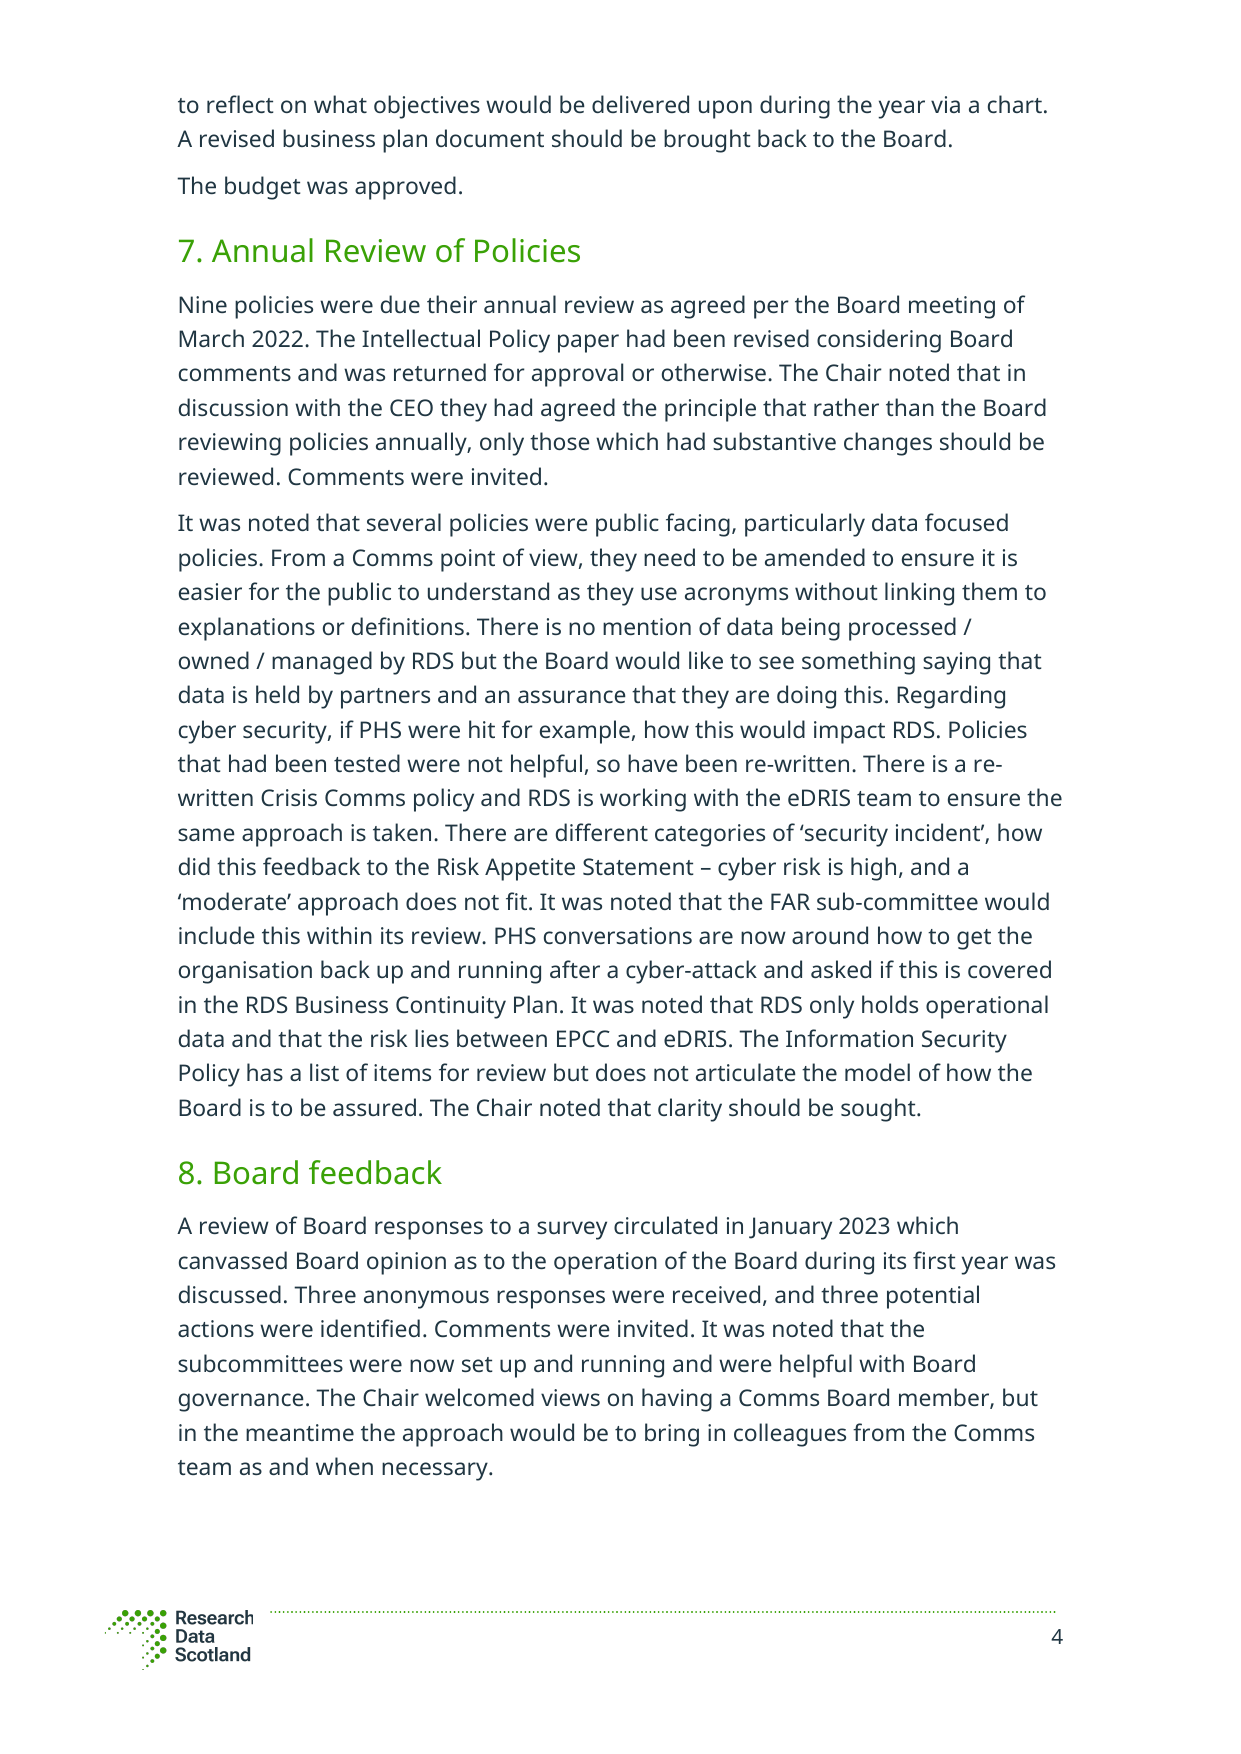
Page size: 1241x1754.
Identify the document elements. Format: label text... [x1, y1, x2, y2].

text Nine policies were due their annual review as agreed per the Board meeting of March 2022. The Intellectual Policy paper had been revised considering Board comments and was returned for approval or otherwise. The Chair noted that in discussion with the CEO they had agreed the principle that rather than the Board reviewing policies annually, only those which had substantive changes should be reviewed. Comments were invited. [177, 288, 1063, 492]
subtitle 7. Annual Review of Policies [177, 229, 1063, 272]
subtitle 8. Board feedback [177, 1151, 1063, 1194]
text The budget was approved. [177, 170, 1063, 201]
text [177, 89, 1063, 154]
text A review of Board responses to a survey circulated in January 2023 which canvassed Board opinion as to the operation of the Board during its first year was discussed. Three anonymous responses were received, and three potential actions were identified. Comments were invited. It was noted that the subcommittees were now set up and running and were helpful with Board governance. The Chair welcomed views on having a Comms Board member, but in the meantime the approach would be to bring in colleagues from the Comms team as and when necessary. [177, 1210, 1063, 1482]
text It was noted that several policies were public facing, particularly data focused policies. From a Comms point of view, they need to be amended to ensure it is easier for the public to understand as they use acronyms without linking them to explanations or definitions. There is no mention of data being processed / owned / managed by RDS but the Board would like to see something saying that data is held by partners and an assurance that they are doing this. Regarding cyber security, if PHS were hit for example, how this would impact RDS. Policies that had been tested were not helpful, so have been re-written. There is a re-written Crisis Comms policy and RDS is working with the eDRIS team to ensure the same approach is taken. There are different categories of ‘security incident’, how did this feedback to the Risk Appetite Statement – cyber risk is high, and a ‘moderate’ approach does not fit. It was noted that the FAR sub-committee would include this within its review. PHS conversations are now around how to get the organisation back up and running after a cyber-attack and asked if this is covered in the RDS Business Continuity Plan. It was noted that RDS only holds operational data and that the risk lies between EPCC and eDRIS. The Information Security Policy has a list of items for review but does not articulate the model of how the Board is to be assured. The Chair noted that clarity should be sought. [177, 507, 1063, 1123]
